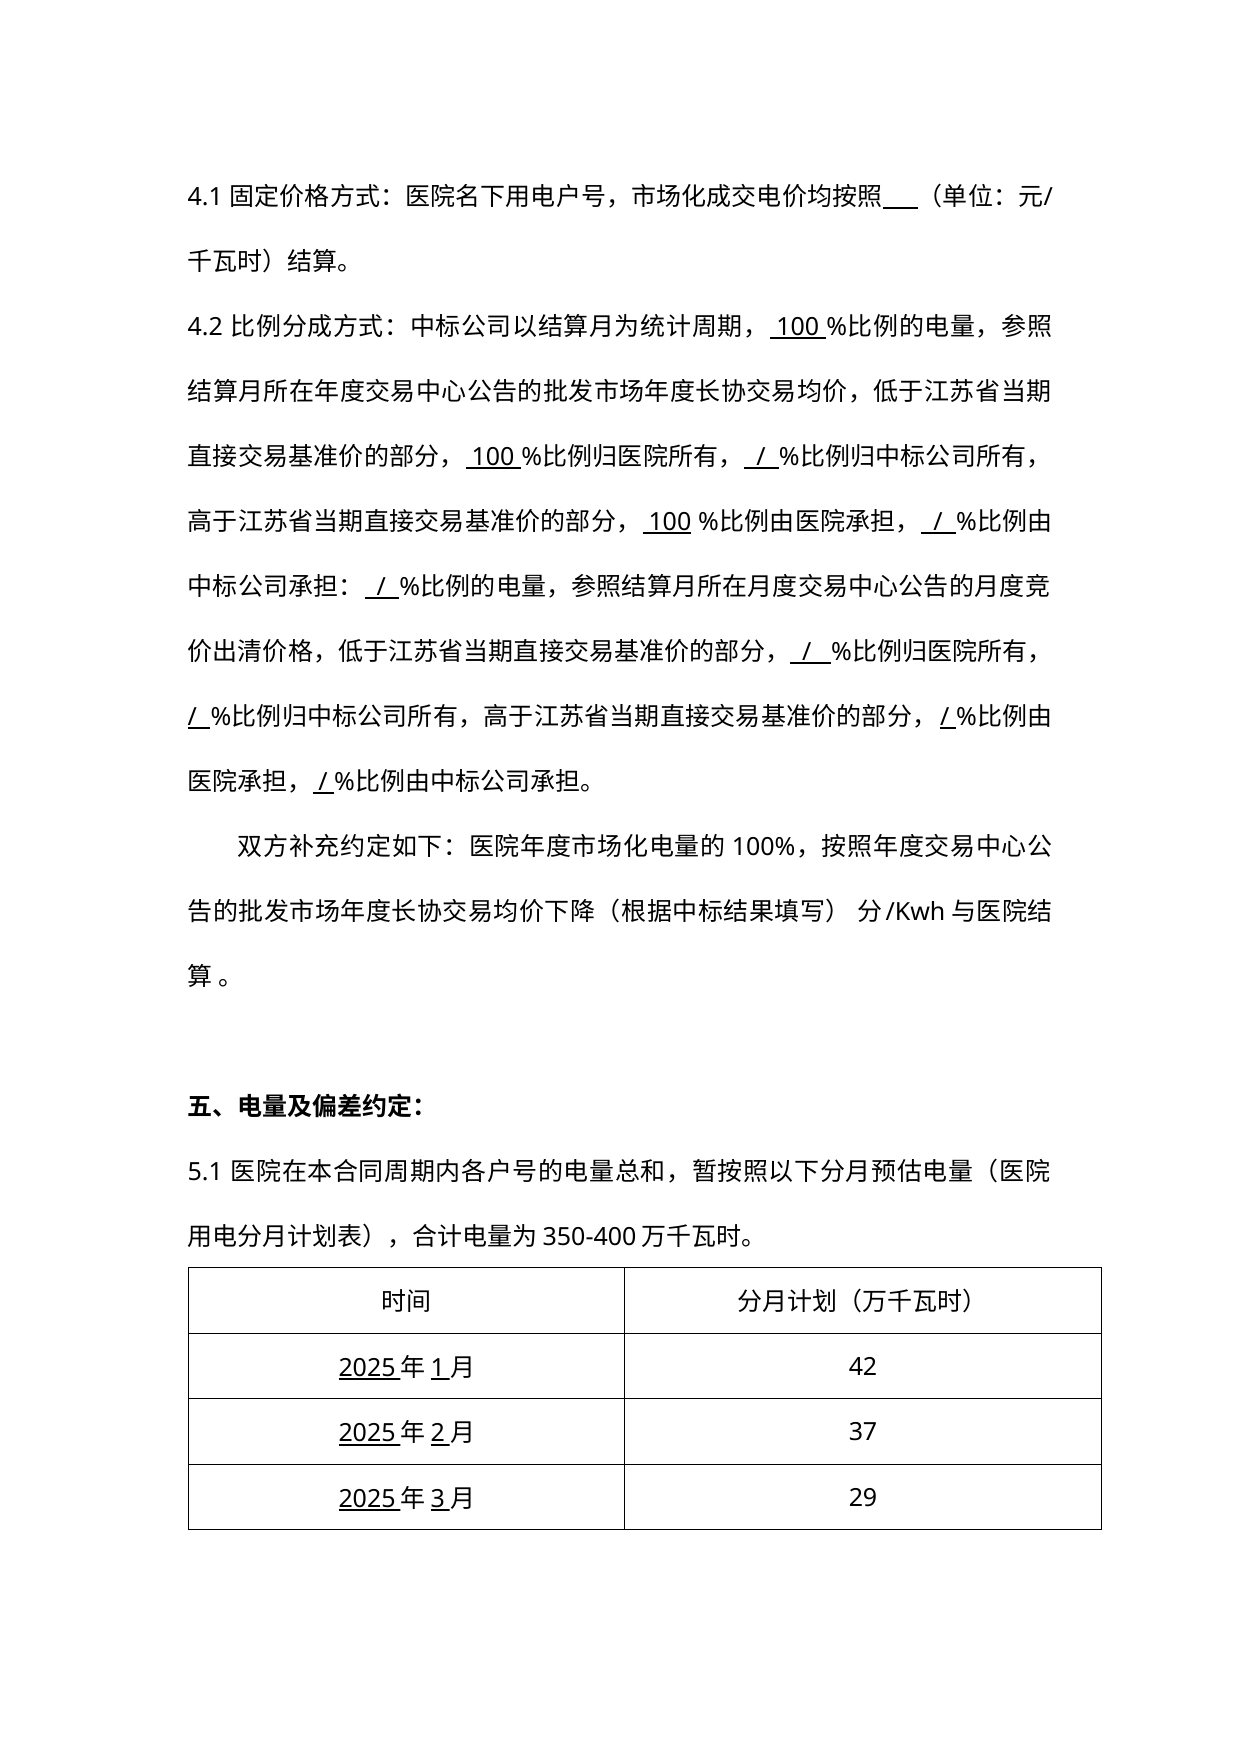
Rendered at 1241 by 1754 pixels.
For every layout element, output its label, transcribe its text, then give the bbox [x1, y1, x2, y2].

table_cell 2025年3月 [189, 1465, 624, 1529]
text 五、电量及偏差约定： [187, 1072, 1053, 1137]
text 双方补充约定如下：医院年度市场化电量的100%，按照年度交易中心公告的批发市场年度长协交易均价下降（根据中标结果填写） 分/Kwh与医院结算 。 [187, 812, 1053, 1007]
table_cell 2025年2月 [189, 1399, 624, 1463]
table_header 时间 [189, 1268, 624, 1332]
table_cell 37 [625, 1399, 1101, 1463]
table_cell 2025年1月 [189, 1334, 624, 1398]
table_header 分月计划（万千瓦时） [625, 1268, 1101, 1332]
text 4.1 固定价格方式：医院名下用电户号，市场化成交电价均按照 （单位：元/千瓦时）结算。 [187, 162, 1053, 292]
table_cell 42 [625, 1334, 1101, 1398]
text 5.1 医院在本合同周期内各户号的电量总和，暂按照以下分月预估电量（医院用电分月计划表），合计电量为350-400万千瓦时。 [187, 1137, 1053, 1267]
text 4.2 比例分成方式：中标公司以结算月为统计周期， 100 %比例的电量，参照结算月所在年度交易中心公告的批发市场年度长协交易均价，低于江苏省当期直接交易基准价的部分， 100 %比例归医院所有， / %比例归中标公司所有，高于江苏省当期直接交易基准价的部分， 100 %比例由医院承担， / %比例由中标公司承担： / %比例的电量，参照结算月所在月度交易中心公告的月度竞价出清价格，低于江苏省当期直接交易基准价的部分， / %比例归医院所有， / %比例归中标公司所有，高于江苏省当期直接交易基准价的部分，/ %比例由医院承担， / %比例由中标公司承担。 [187, 292, 1053, 812]
table_cell 29 [625, 1465, 1101, 1529]
